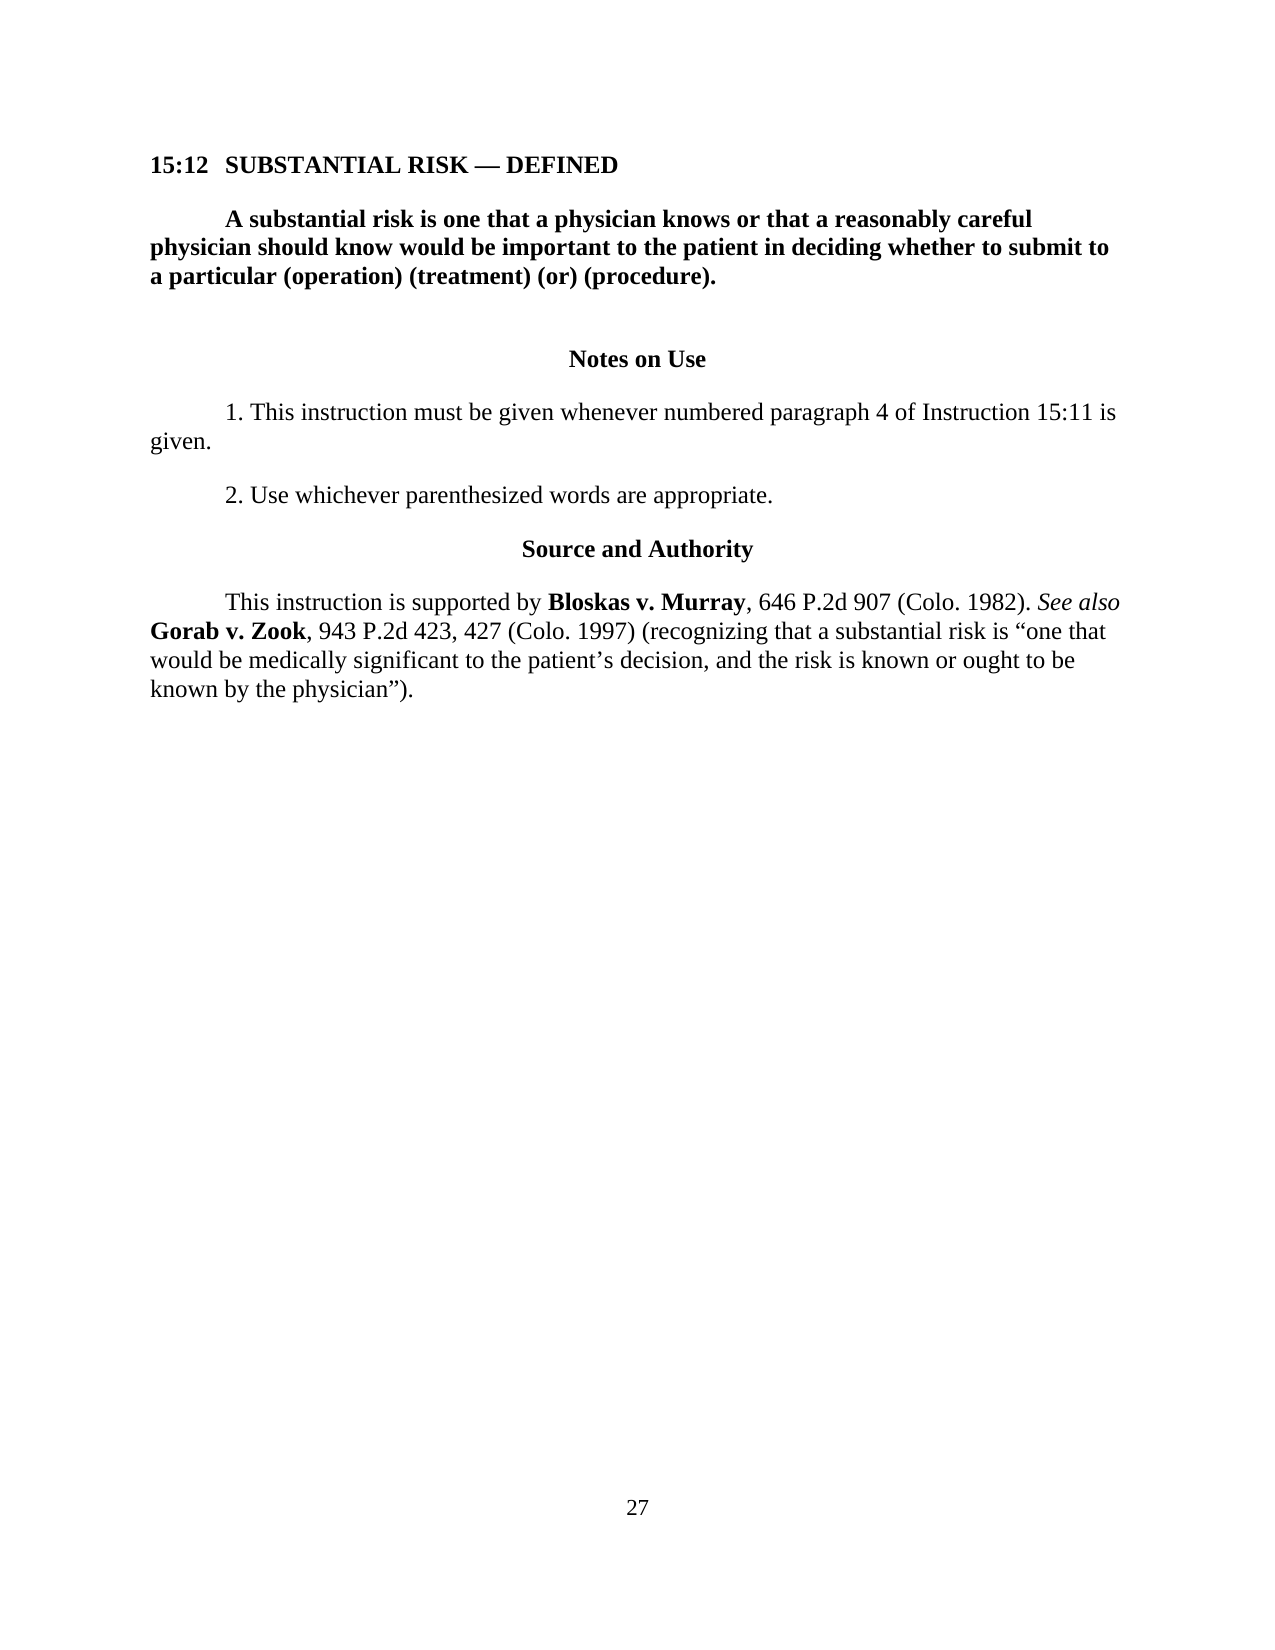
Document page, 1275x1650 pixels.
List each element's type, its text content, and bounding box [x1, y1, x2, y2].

text This instruction is supported by Bloskas v. Murray, 646 P.2d 907 (Colo. 1982). See also Gorab v. Zook, 943 P.2d 423, 427 (Colo. 1997) (recognizing that a substantial risk is “one that would be medically significant to the patient’s decision, and the risk is known or ought to be known by the physician”). [150, 587, 1125, 702]
text A substantial risk is one that a physician knows or that a reasonably careful physician should know would be important to the patient in deciding whether to submit to a particular (operation) (treatment) (or) (procedure). [150, 204, 1125, 290]
text Source and Authority [150, 534, 1125, 562]
text 1. This instruction must be given whenever numbered paragraph 4 of Instruction 15:11 is given. [150, 397, 1125, 455]
text 2. Use whichever parenthesized words are appropriate. [150, 480, 1125, 509]
text Notes on Use [150, 344, 1125, 372]
text 15:12 SUBSTANTIAL RISK — DEFINED [150, 150, 1125, 179]
